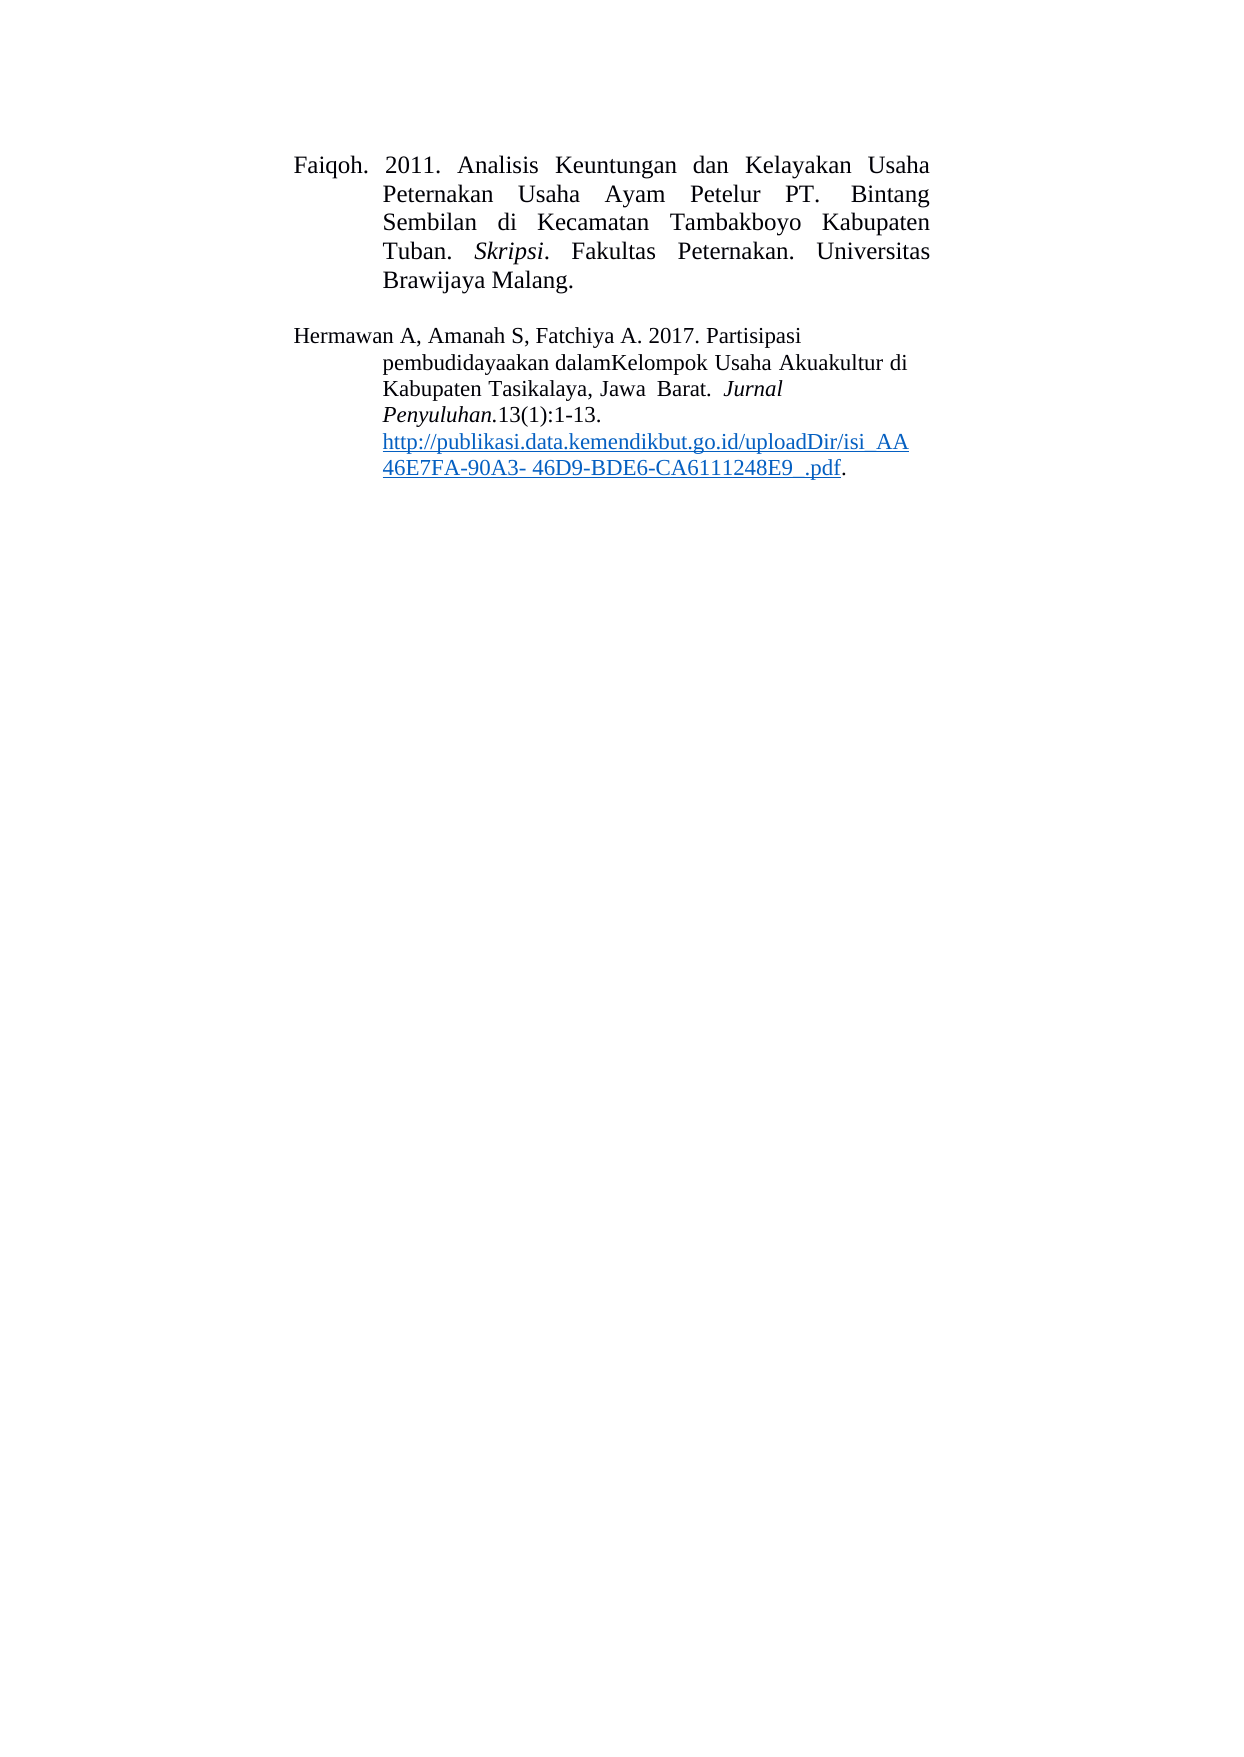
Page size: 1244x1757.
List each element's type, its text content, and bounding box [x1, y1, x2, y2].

text Hermawan A, Amanah S, Fatchiya A. 2017. Partisipasi pembudidayaakan dalamKelompok Usaha Akuakultur di Kabupaten Tasikalaya, Jawa Barat. Jurnal Penyuluhan.13(1):1-13. http://publikasi.data.kemendikbut.go.id/uploadDir/isi_AA 46E7FA-90A3- 46D9-BDE6-CA6111248E9_.pdf. [293, 322, 915, 481]
text Faiqoh. 2011. Analisis Keuntungan dan Kelayakan Usaha Peternakan Usaha Ayam Petelur PT. Bintang Sembilan di Kecamatan Tambakboyo Kabupaten Tuban. Skripsi. Fakultas Peternakan. Universitas Brawijaya Malang. [293, 150, 930, 294]
